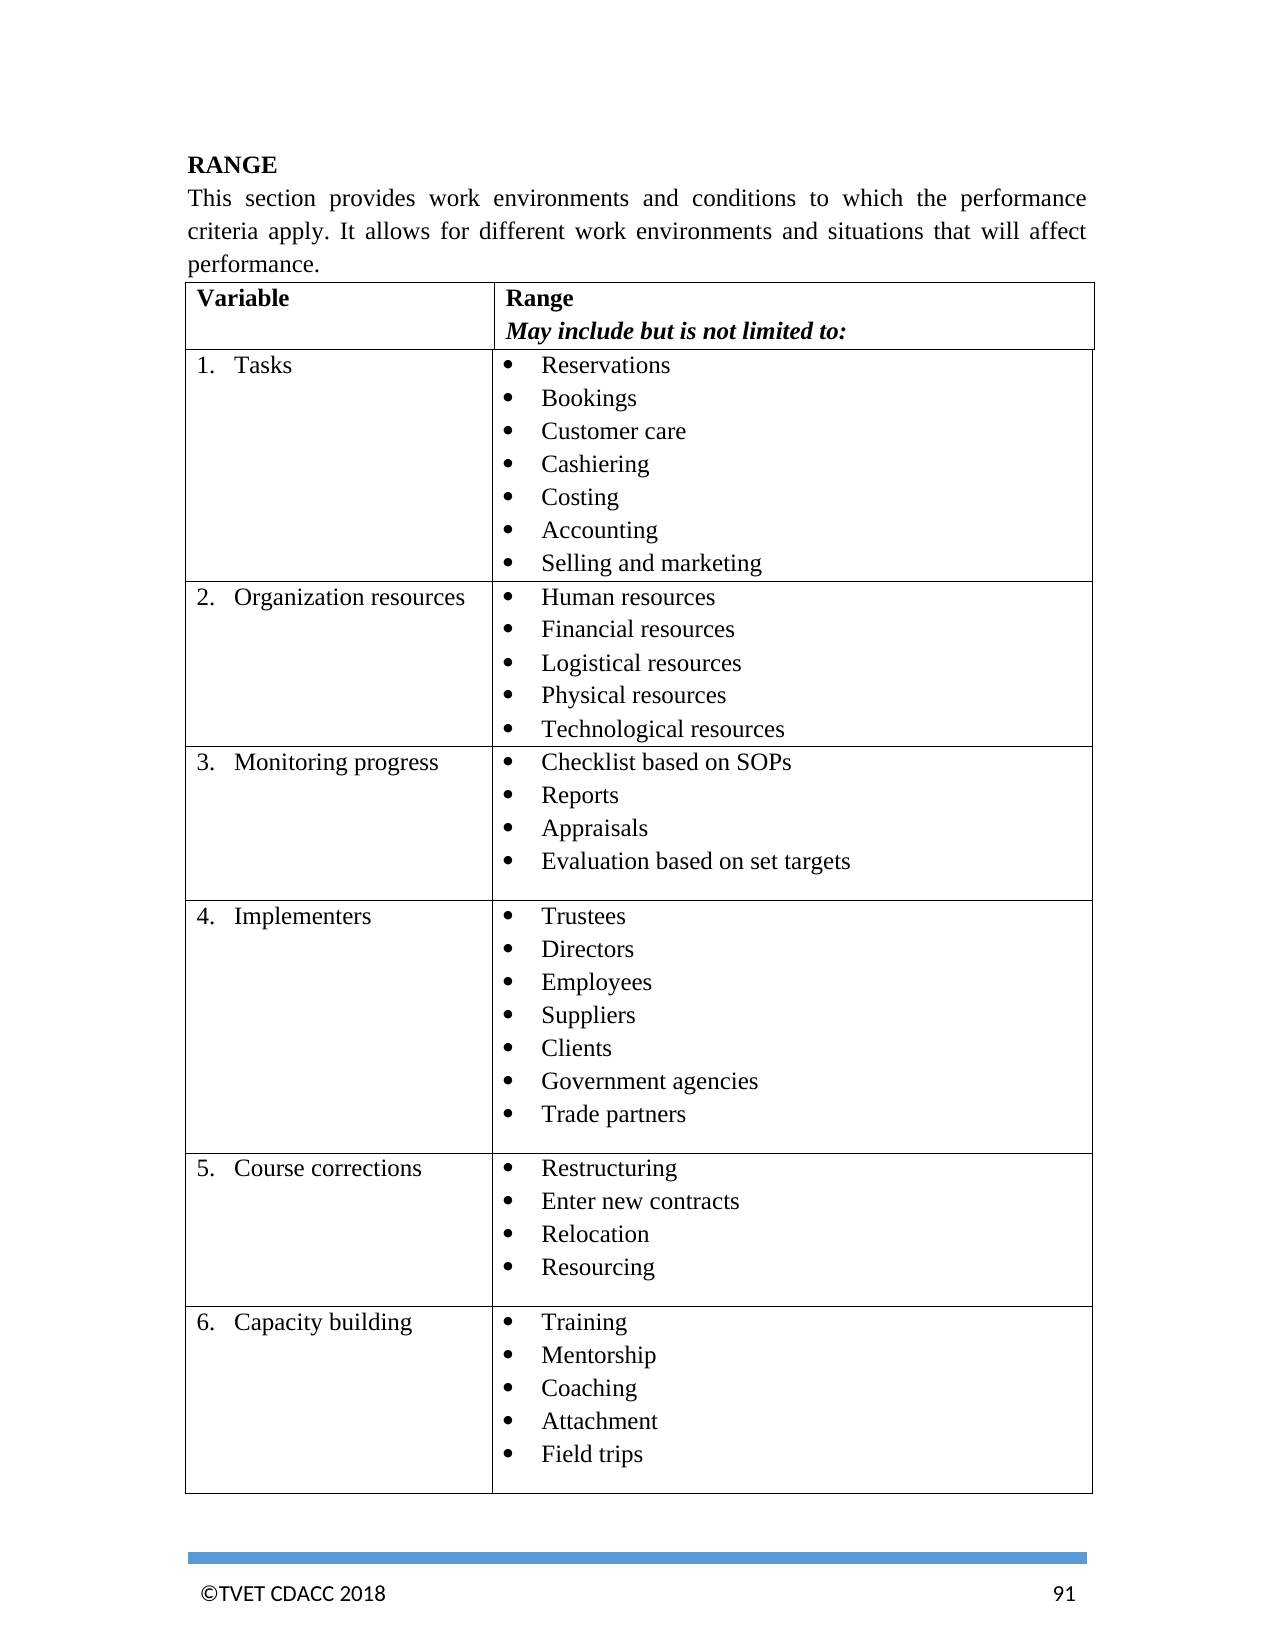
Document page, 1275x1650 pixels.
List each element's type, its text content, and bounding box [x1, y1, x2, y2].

table_cell Trustees Directors Employees Suppliers Clients Government agencies Trade partners [493, 901, 1092, 1152]
table_cell Training Mentorship Coaching Attachment Field trips [493, 1307, 1092, 1492]
table_cell Human resources Financial resources Logistical resources Physical resources Technological resources [493, 582, 1092, 746]
text This section provides work environments and conditions to which the performance criteria apply. It allows for different work environments and situations that will affect performance. [187, 183, 1087, 278]
table_cell Monitoring progress [186, 747, 492, 900]
table_cell Restructuring Enter new contracts Relocation Resourcing [493, 1154, 1092, 1306]
table_cell Reservations Bookings Customer care Cashiering Costing Accounting Selling and marketing [493, 350, 1092, 581]
table_cell Course corrections [186, 1154, 492, 1306]
table_header Variable [186, 283, 494, 349]
text RANGE [187, 150, 1087, 179]
table_cell Tasks [186, 350, 492, 581]
table_header Range May include but is not limited to: [495, 283, 1094, 349]
table_cell Capacity building [186, 1307, 492, 1492]
table_cell Implementers [186, 901, 492, 1152]
table_cell Organization resources [186, 582, 492, 746]
table_cell Checklist based on SOPs Reports Appraisals Evaluation based on set targets [493, 747, 1092, 900]
